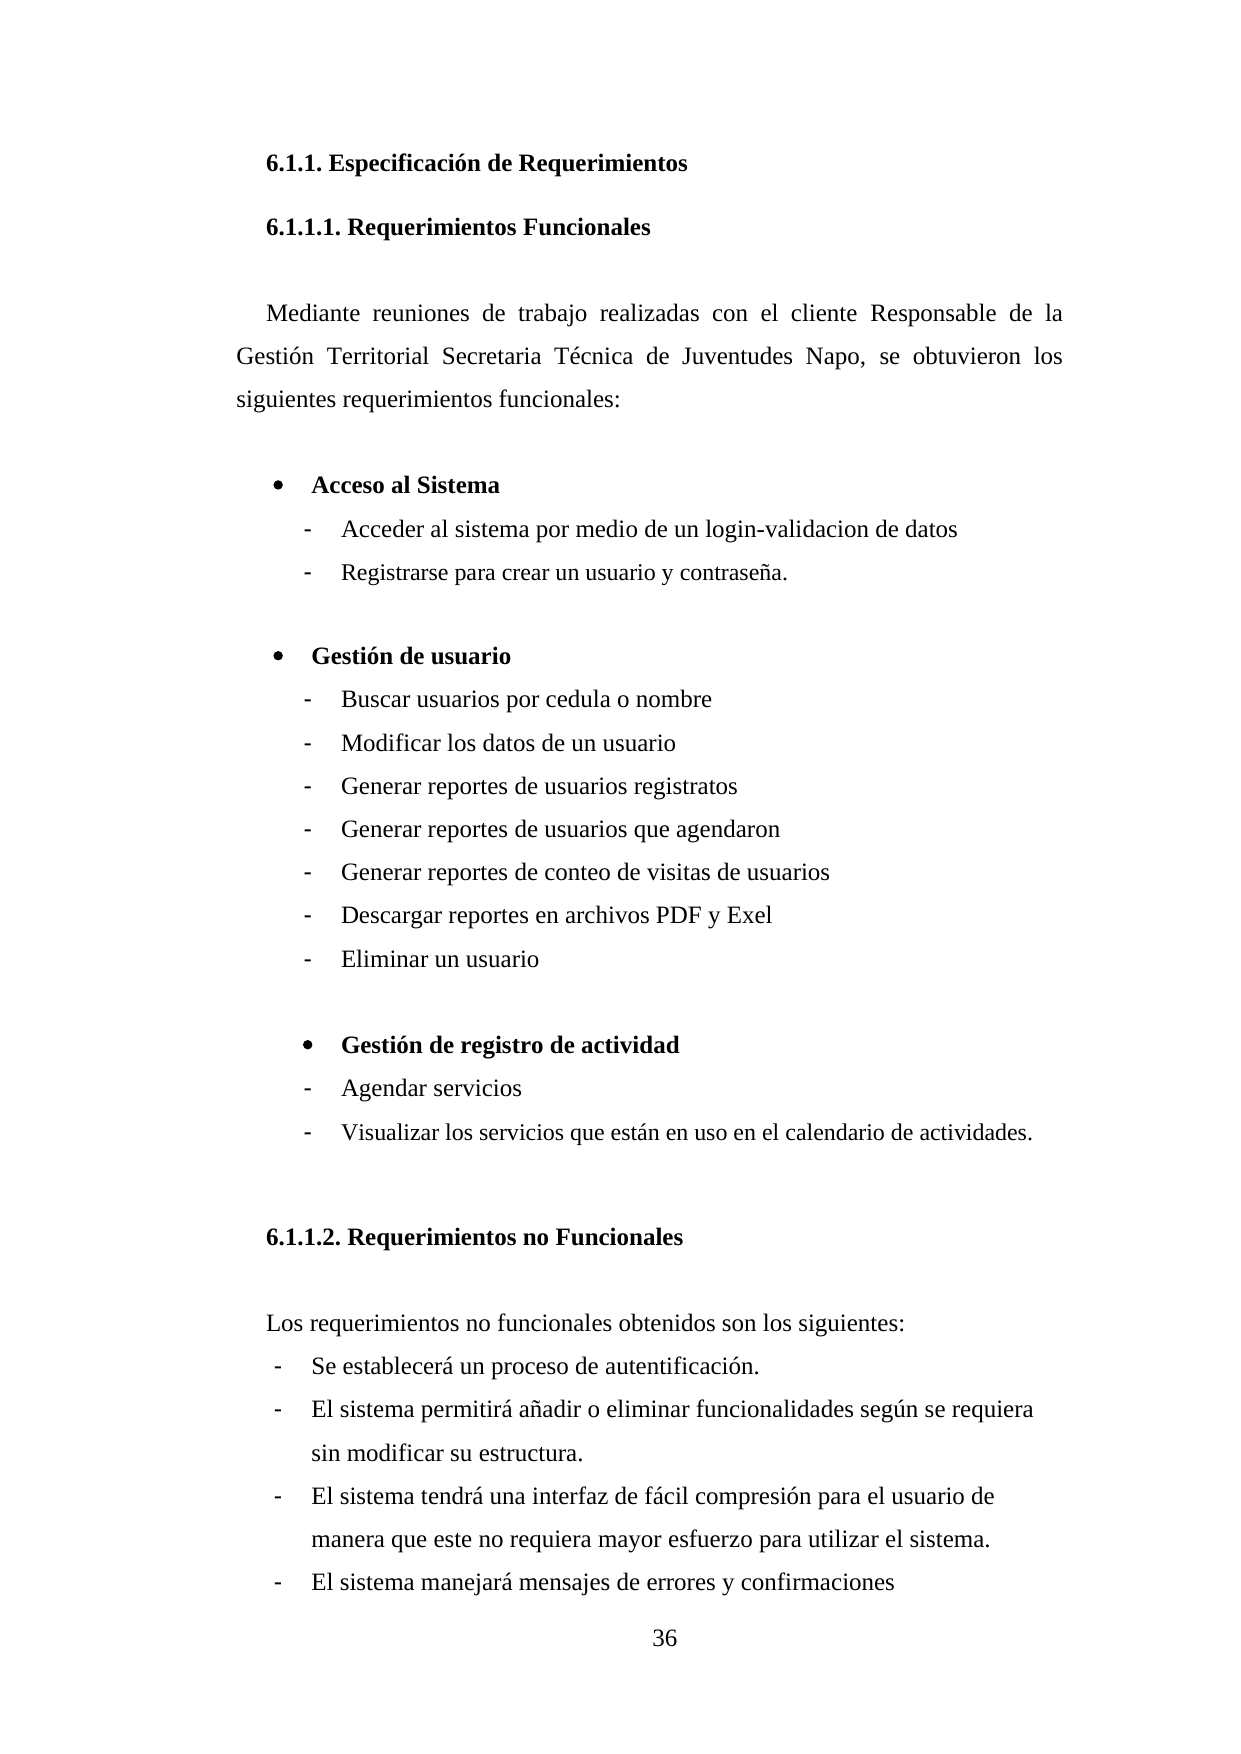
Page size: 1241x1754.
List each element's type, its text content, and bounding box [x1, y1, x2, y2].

subtitle 6.1.1.2. Requerimientos no Funcionales [236, 1222, 1063, 1251]
list Generar reportes de conteo de visitas de usuarios [303, 857, 1063, 886]
list El sistema tendrá una interfaz de fácil compresión para el usuario de manera que este no requiera mayor esfuerzo para utilizar el sistema. [274, 1481, 1063, 1553]
list Registrarse para crear un usuario y contraseña. [303, 557, 1063, 586]
list Acceder al sistema por medio de un login-validacion de datos [303, 513, 1063, 542]
list Gestión de registro de actividad [303, 1030, 1063, 1059]
subtitle 6.1.1.1. Requerimientos Funcionales [236, 212, 1063, 240]
list Agendar servicios [303, 1073, 1063, 1102]
list Descargar reportes en archivos PDF y Exel [303, 901, 1063, 929]
list Generar reportes de usuarios que agendaron [303, 814, 1063, 843]
list Gestión de usuario [274, 641, 1063, 670]
subtitle 6.1.1. Especificación de Requerimientos [236, 148, 1063, 176]
text Los requerimientos no funcionales obtenidos son los siguientes: [236, 1308, 1063, 1337]
list Modificar los datos de un usuario [303, 728, 1063, 756]
list Se establecerá un proceso de autentificación. [274, 1351, 1063, 1380]
list Eliminar un usuario [303, 944, 1063, 973]
list Generar reportes de usuarios registratos [303, 771, 1063, 800]
list El sistema manejará mensajes de errores y confirmaciones [274, 1567, 1063, 1596]
list Acceso al Sistema [274, 470, 1063, 499]
list Buscar usuarios por cedula o nombre [303, 684, 1063, 713]
list Visualizar los servicios que están en uso en el calendario de actividades. [303, 1116, 1063, 1145]
text Mediante reuniones de trabajo realizadas con el cliente Responsable de la Gestión Territorial Secretaria Técnica de Juventudes Napo, se obtuvieron los siguientes requerimientos funcionales: [236, 298, 1063, 413]
list El sistema permitirá añadir o eliminar funcionalidades según se requiera sin modificar su estructura. [274, 1394, 1063, 1466]
